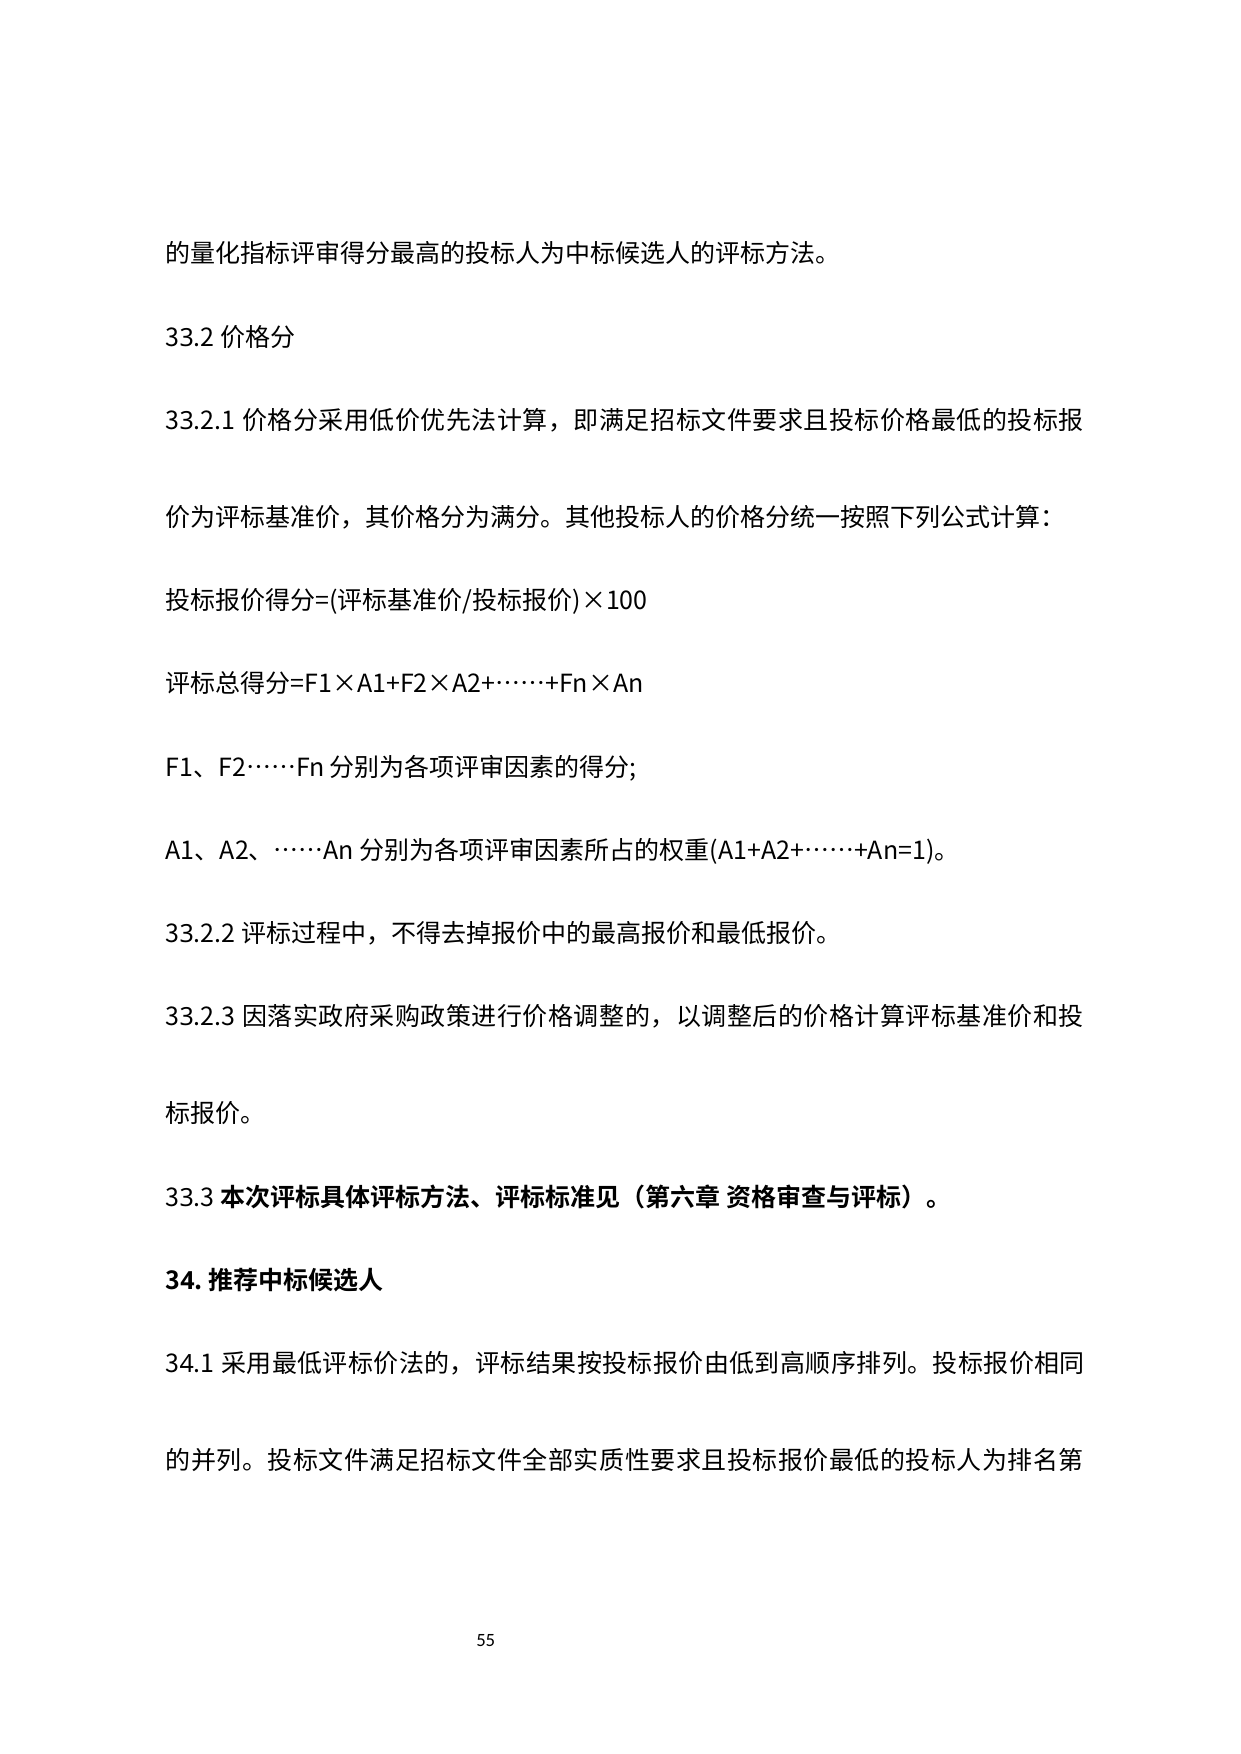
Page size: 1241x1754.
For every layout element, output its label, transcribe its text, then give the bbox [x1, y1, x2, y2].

text 33.2.1 价格分采用低价优先法计算，即满足招标文件要求且投标价格最低的投标报价为评标基准价，其价格分为满分。其他投标人的价格分统一按照下列公式计算： [165, 386, 1087, 548]
text 33.2.3 因落实政府采购政策进行价格调整的，以调整后的价格计算评标基准价和投标报价。 [165, 982, 1087, 1144]
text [165, 1329, 1087, 1491]
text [165, 219, 1087, 284]
text 34. 推荐中标候选人 [165, 1246, 1087, 1311]
text 33.3 本次评标具体评标方法、评标标准见（第六章 资格审查与评标）。 [165, 1163, 1087, 1228]
text 33.2 价格分 [165, 303, 1087, 368]
text A1、A2、……An 分别为各项评审因素所占的权重(A1+A2+……+An=1)。 [165, 816, 1087, 881]
text F1、F2……Fn分别为各项评审因素的得分; [165, 733, 1087, 798]
text 33.2.2 评标过程中，不得去掉报价中的最高报价和最低报价。 [165, 899, 1087, 964]
text 评标总得分=F1×A1+F2×A2+……+Fn×An [165, 649, 1087, 714]
text 投标报价得分=(评标基准价/投标报价)×100 [165, 566, 1087, 631]
